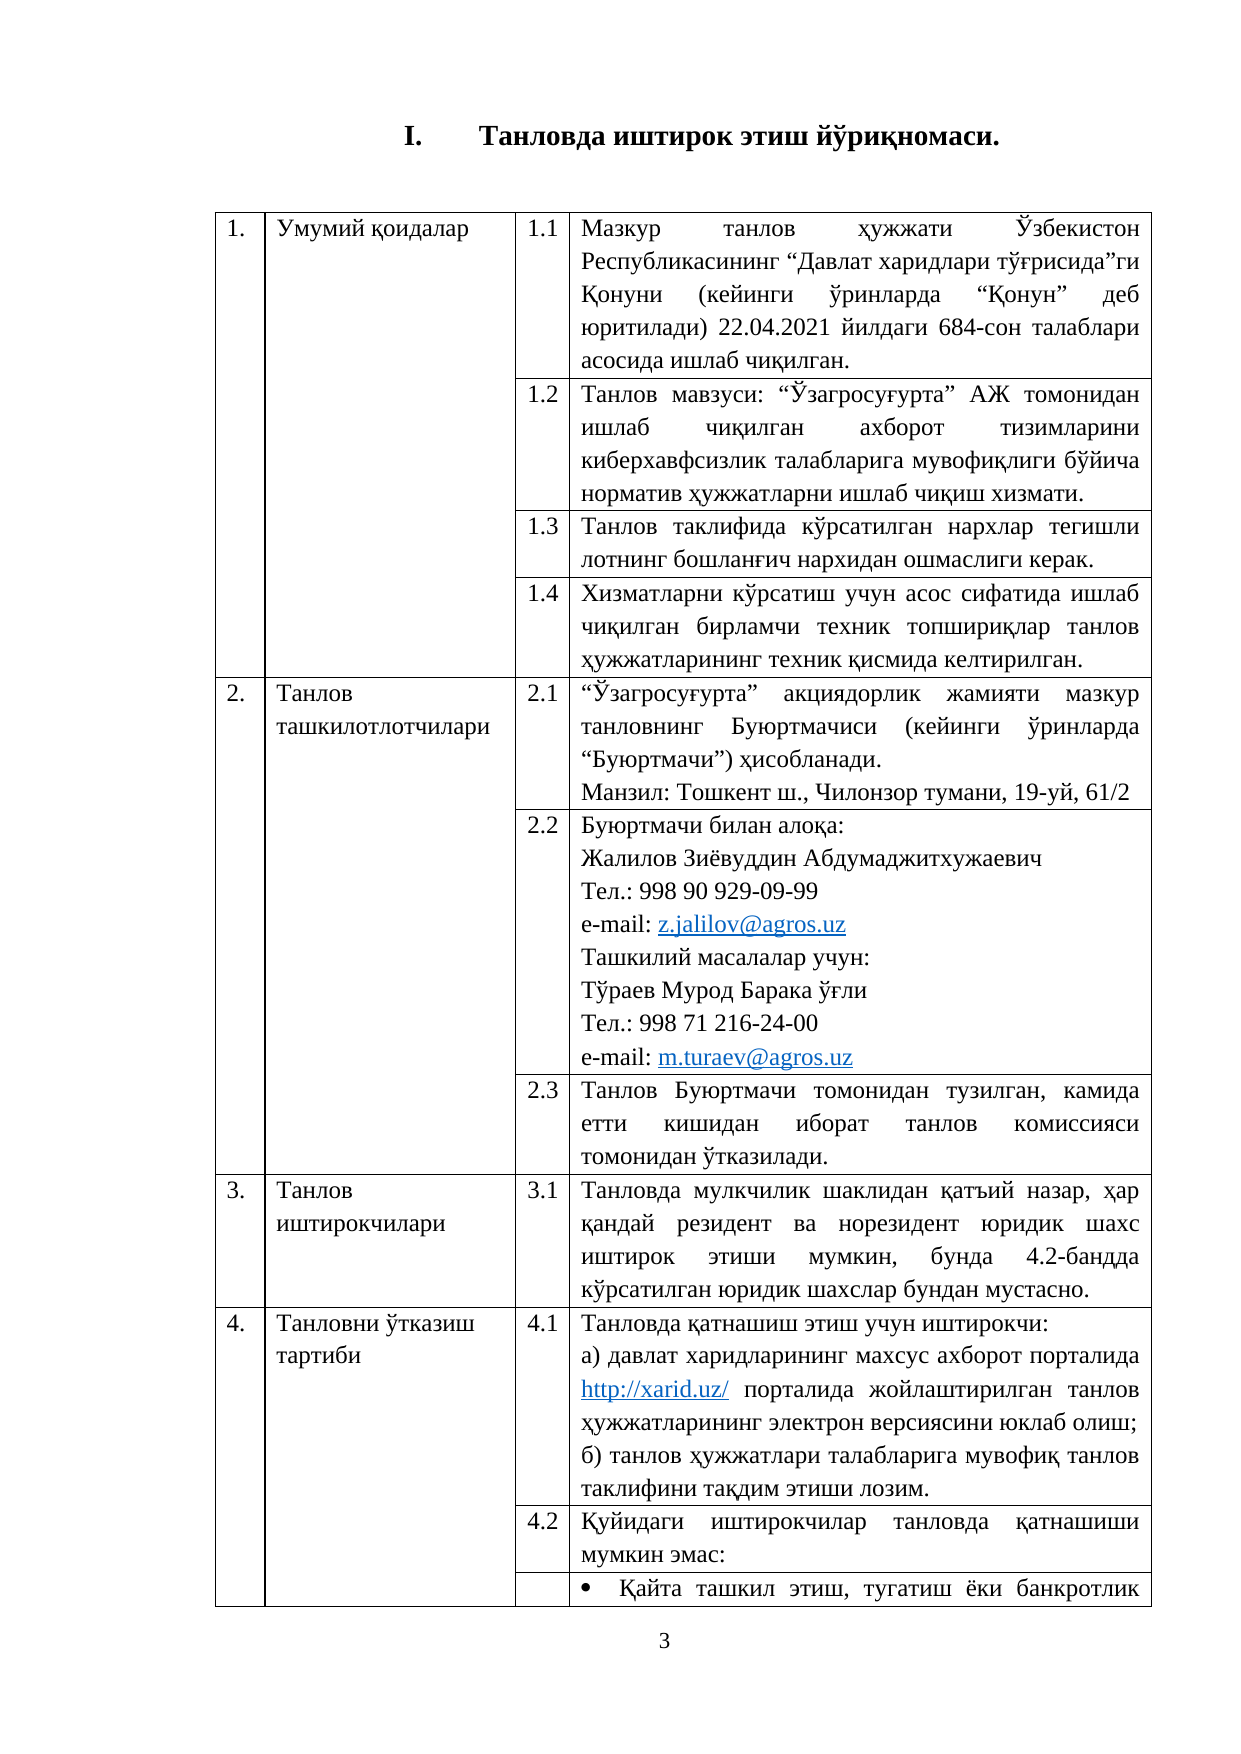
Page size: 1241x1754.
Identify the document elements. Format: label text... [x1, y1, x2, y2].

table_cell Қуйидаги иштирокчилар танловда қатнашиши мумкин эмас: [570, 1506, 1151, 1572]
table_cell 3.1 [516, 1175, 569, 1307]
table_header [216, 213, 264, 677]
table_cell Танлов ташкилотлотчилари [266, 678, 515, 1174]
table_cell Танловда мулкчилик шаклидан қатъий назар, ҳар қандай резидент ва норезидент юридик шахс иштирок этиши мумкин, бунда 4.2-бандда кўрсатилган юридик шахслар бундан мустасно. [570, 1175, 1151, 1307]
table_cell Танлов таклифида кўрсатилган нархлар тегишли лотнинг бошланғич нархидан ошмаслиги керак. [570, 511, 1151, 577]
table_cell 4. [216, 1308, 264, 1606]
table_cell Танлов мавзуси: “Ўзагросуғурта” АЖ томонидан ишлаб чиқилган ахборот тизимларини киберхавфсизлик талабларига мувофиқлиги бўйича норматив ҳужжатларни ишлаб чиқиш хизмати. [570, 379, 1151, 510]
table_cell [570, 1573, 1151, 1606]
table_cell Танлов иштирокчилари [266, 1175, 515, 1307]
table_cell Танлов Буюртмачи томонидан тузилган, камида етти кишидан иборат танлов комиссияси томонидан ўтказилади. [570, 1075, 1151, 1174]
table_cell 1.4 [516, 578, 569, 677]
table_cell Хизматларни кўрсатиш учун асос сифатида ишлаб чиқилган бирламчи техник топшириқлар танлов ҳужжатларининг техник қисмида келтирилган. [570, 578, 1151, 677]
table_cell Танловни ўтказиш тартиби [266, 1308, 515, 1606]
table_cell 1.2 [516, 379, 569, 510]
table_cell [216, 678, 264, 1174]
table_cell Буюртмачи билан алоқа: Жалилов Зиёвуддин Абдумаджитхужаевич Тел.: 998 90 929-09-99 e-mail: z.jalilov@agros.uz Ташкилий масалалар учун: Тўраев Мурод Барака ўғли Тел.: 998 71 216-24-00 e-mail: m.turaev@agros.uz [570, 810, 1151, 1074]
list Танловда иштирок этиш йўриқномаси. [252, 118, 1152, 152]
table_header 1.1 [516, 213, 569, 378]
table_cell 2.1 [516, 678, 569, 809]
table_cell 3. [216, 1175, 264, 1307]
table_cell 4.1 [516, 1308, 569, 1505]
table_cell 2.2 [516, 810, 569, 1074]
table_cell “Ўзагросуғурта” акциядорлик жамияти мазкур танловнинг Буюртмачиси (кейинги ўринларда “Буюртмачи”) ҳисобланади. Манзил: Тошкент ш., Чилонзор тумани, 19-уй, 61/2 [570, 678, 1151, 809]
table_cell Танловда қатнашиш этиш учун иштирокчи: а) давлат харидларининг махсус ахборот порталида http://xarid.uz/ порталида жойлаштирилган танлов ҳужжатларининг электрон версиясини юклаб олиш; б) танлов ҳужжатлари талабларига мувофиқ танлов таклифини тақдим этиши лозим. [570, 1308, 1151, 1505]
table_cell [516, 1573, 569, 1606]
table_cell 4.2 [516, 1506, 569, 1572]
table_cell 2.3 [516, 1075, 569, 1174]
table_header Умумий қоидалар [266, 213, 515, 677]
table_header Мазкур танлов ҳужжати Ўзбекистон Республикасининг “Давлат харидлари тўғрисида”ги Қонуни (кейинги ўринларда “Қонун” деб юритилади) 22.04.2021 йилдаги 684-сон талаблари асосида ишлаб чиқилган. [570, 213, 1151, 378]
table_cell 1.3 [516, 511, 569, 577]
